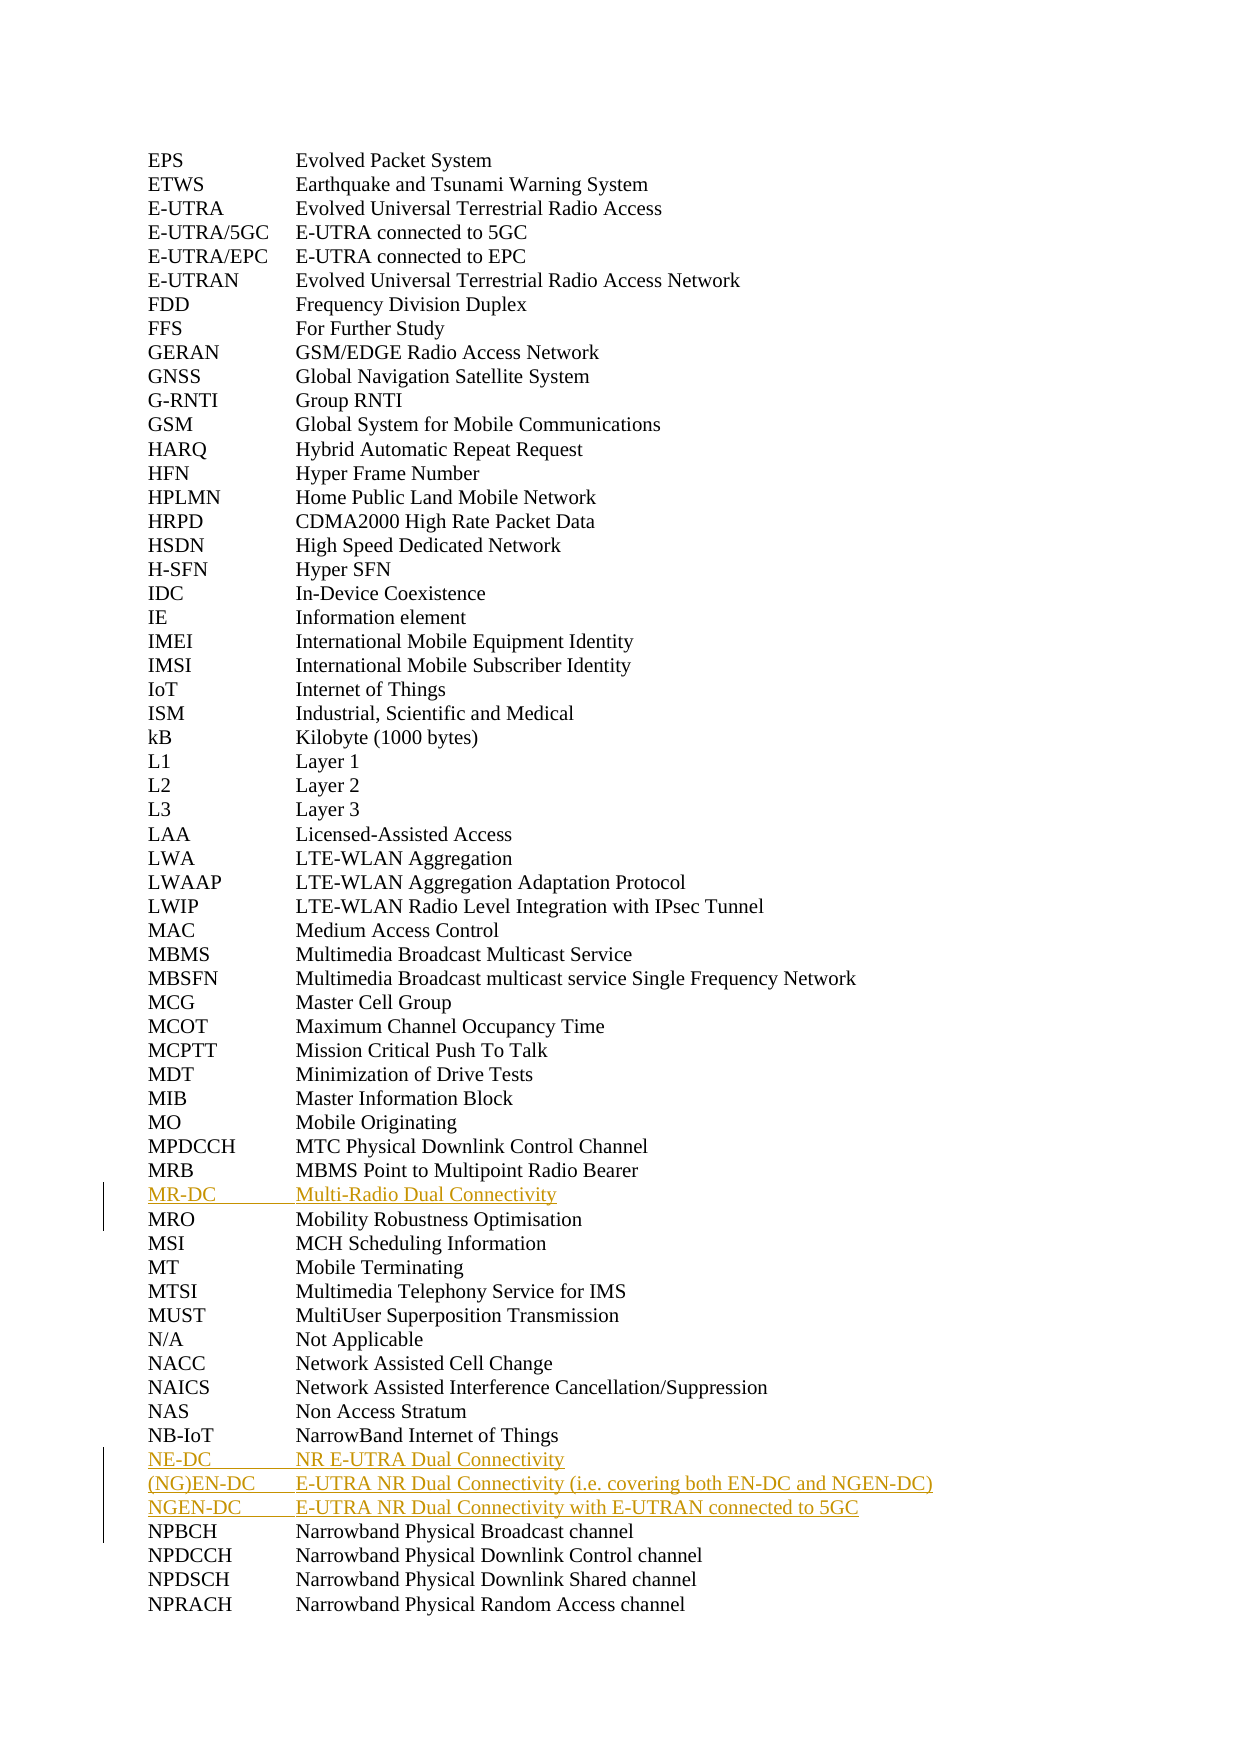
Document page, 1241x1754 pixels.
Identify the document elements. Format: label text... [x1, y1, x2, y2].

text LWAAP LTE-WLAN Aggregation Adaptation Protocol [148, 869, 1122, 894]
text MCOT Maximum Channel Occupancy Time [148, 1014, 1122, 1038]
text kB Kilobyte (1000 bytes) [148, 725, 1122, 749]
text IDC In-Device Coexistence [148, 581, 1122, 605]
text MIB Master Information Block [148, 1086, 1122, 1110]
text LWA LTE-WLAN Aggregation [148, 846, 1122, 869]
text MPDCCH MTC Physical Downlink Control Channel [148, 1134, 1122, 1158]
text NACC Network Assisted Cell Change [148, 1351, 1122, 1375]
text MCG Master Cell Group [148, 990, 1122, 1014]
text NPRACH Narrowband Physical Random Access channel [148, 1591, 1122, 1616]
text HFN Hyper Frame Number [148, 461, 1122, 484]
text ISM Industrial, Scientific and Medical [148, 701, 1122, 725]
text MAC Medium Access Control [148, 918, 1122, 942]
text MBSFN Multimedia Broadcast multicast service Single Frequency Network [148, 966, 1122, 990]
text MCPTT Mission Critical Push To Talk [148, 1038, 1122, 1062]
text FFS For Further Study [148, 316, 1122, 340]
text GSM Global System for Mobile Communications [148, 412, 1122, 436]
text MSI MCH Scheduling Information [148, 1231, 1122, 1254]
text L3 Layer 3 [148, 797, 1122, 821]
text GNSS Global Navigation Satellite System [148, 364, 1122, 388]
text H-SFN Hyper SFN [148, 557, 1122, 581]
text EPS Evolved Packet System [148, 148, 1122, 172]
text G-RNTI Group RNTI [148, 388, 1122, 412]
text NAICS Network Assisted Interference Cancellation/Suppression [148, 1375, 1122, 1399]
text GERAN GSM/EDGE Radio Access Network [148, 340, 1122, 364]
text MTSI Multimedia Telephony Service for IMS [148, 1279, 1122, 1303]
text NB-IoT NarrowBand Internet of Things [148, 1423, 1122, 1447]
text HPLMN Home Public Land Mobile Network [148, 484, 1122, 509]
text NPDSCH Narrowband Physical Downlink Shared channel [148, 1567, 1122, 1591]
text IMSI International Mobile Subscriber Identity [148, 653, 1122, 677]
text MUST MultiUser Superposition Transmission [148, 1303, 1122, 1327]
text MO Mobile Originating [148, 1110, 1122, 1134]
text MDT Minimization of Drive Tests [148, 1062, 1122, 1086]
text N/A Not Applicable [148, 1327, 1122, 1351]
text MRO Mobility Robustness Optimisation [148, 1206, 1122, 1231]
text IE Information element [148, 605, 1122, 629]
text LAA Licensed-Assisted Access [148, 821, 1122, 846]
text HRPD CDMA2000 High Rate Packet Data [148, 509, 1122, 533]
text MRB MBMS Point to Multipoint Radio Bearer [148, 1158, 1122, 1182]
text HSDN High Speed Dedicated Network [148, 533, 1122, 557]
text E-UTRA Evolved Universal Terrestrial Radio Access [148, 196, 1122, 220]
text E-UTRA/5GC E-UTRA connected to 5GC [148, 220, 1122, 244]
text FDD Frequency Division Duplex [148, 292, 1122, 316]
text MBMS Multimedia Broadcast Multicast Service [148, 942, 1122, 966]
text NAS Non Access Stratum [148, 1399, 1122, 1423]
text L1 Layer 1 [148, 749, 1122, 773]
text NPDCCH Narrowband Physical Downlink Control channel [148, 1543, 1122, 1567]
text LWIP LTE-WLAN Radio Level Integration with IPsec Tunnel [148, 894, 1122, 918]
text E-UTRAN Evolved Universal Terrestrial Radio Access Network [148, 268, 1122, 292]
text HARQ Hybrid Automatic Repeat Request [148, 436, 1122, 461]
text IoT Internet of Things [148, 677, 1122, 701]
text MT Mobile Terminating [148, 1254, 1122, 1279]
text L2 Layer 2 [148, 773, 1122, 797]
text NPBCH Narrowband Physical Broadcast channel [148, 1519, 1122, 1543]
text ETWS Earthquake and Tsunami Warning System [148, 172, 1122, 196]
text IMEI International Mobile Equipment Identity [148, 629, 1122, 653]
text E-UTRA/EPC E-UTRA connected to EPC [148, 244, 1122, 268]
